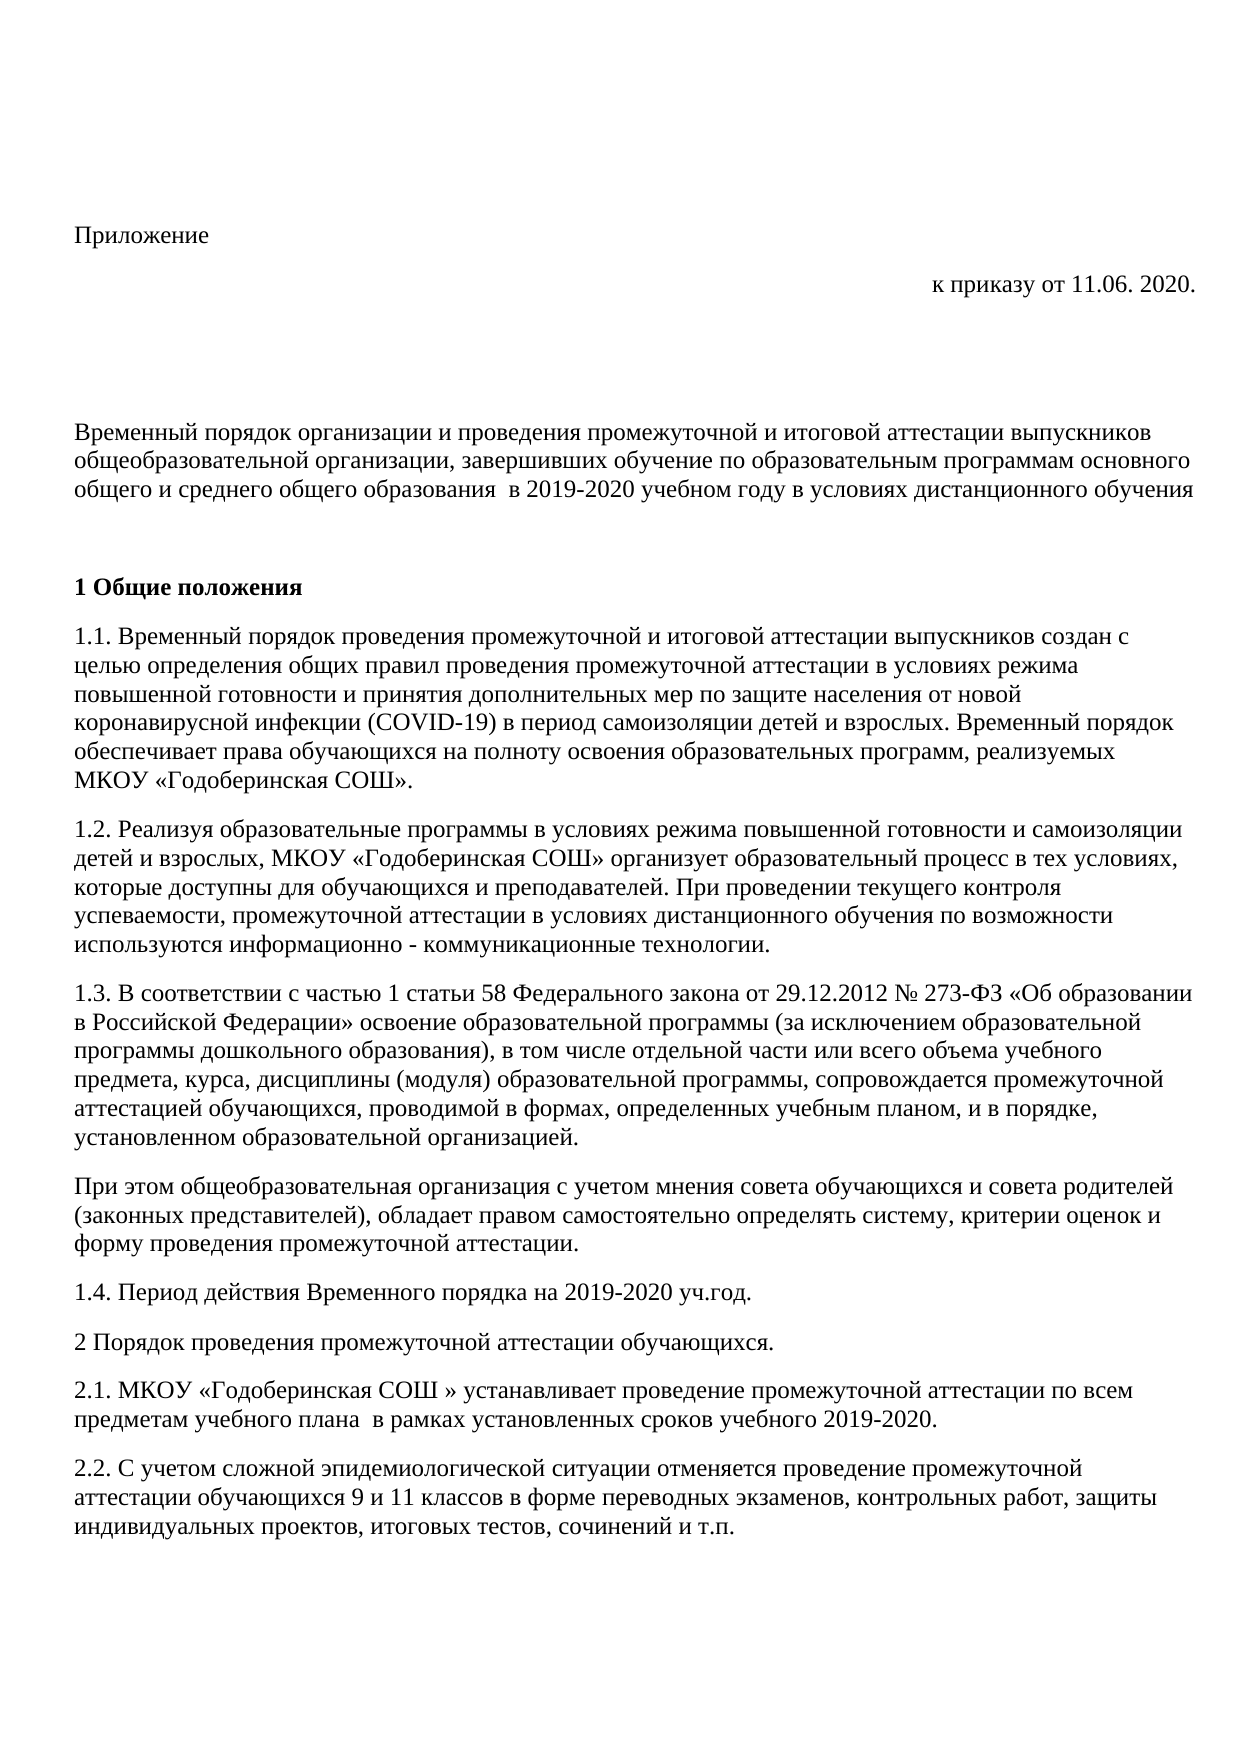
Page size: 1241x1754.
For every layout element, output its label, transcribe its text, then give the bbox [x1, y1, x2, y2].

text 2.2. С учетом сложной эпидемиологической ситуации отменяется проведение промежуточной аттестации обучающихся 9 и 11 классов в форме переводных экзаменов, контрольных работ, защиты индивидуальных проектов, итоговых тестов, сочинений и т.п. [74, 1453, 1196, 1540]
text Временный порядок организации и проведения промежуточной и итоговой аттестации выпускников общеобразовательной организации, завершивших обучение по образовательным программам основного общего и среднего общего образования в 2019-2020 учебном году в условиях дистанционного обучения [74, 417, 1196, 503]
text 1.3. В соответствии с частью 1 статьи 58 Федерального закона от 29.12.2012 № 273-ФЗ «Об образовании в Российской Федерации» освоение образовательной программы (за исключением образовательной программы дошкольного образования), в том числе отдельной части или всего объема учебного предмета, курса, дисциплины (модуля) образовательной программы, сопровождается промежуточной аттестацией обучающихся, проводимой в формах, определенных учебным планом, и в порядке, установленном образовательной организацией. [74, 978, 1196, 1151]
text 1.2. Реализуя образовательные программы в условиях режима повышенной готовности и самоизоляции детей и взрослых, МКОУ «Годоберинская СОШ» организует образовательный процесс в тех условиях, которые доступны для обучающихся и преподавателей. При проведении текущего контроля успеваемости, промежуточной аттестации в условиях дистанционного обучения по возможности используются информационно - коммуникационные технологии. [74, 814, 1196, 958]
text 2 Порядок проведения промежуточной аттестации обучающихся. [74, 1327, 1196, 1355]
text 1 Общие положения [74, 572, 1196, 601]
text Приложение [74, 220, 1196, 249]
text 1.4. Период действия Временного порядка на 2019-2020 уч.год. [74, 1277, 1196, 1306]
text При этом общеобразовательная организация с учетом мнения совета обучающихся и совета родителей (законных представителей), обладает правом самостоятельно определять систему, критерии оценок и форму проведения промежуточной аттестации. [74, 1171, 1196, 1257]
text 1.1. Временный порядок проведения промежуточной и итоговой аттестации выпускников создан с целью определения общих правил проведения промежуточной аттестации в условиях режима повышенной готовности и принятия дополнительных мер по защите населения от новой коронавирусной инфекции (COVID-19) в период самоизоляции детей и взрослых. Временный порядок обеспечивает права обучающихся на полноту освоения образовательных программ, реализуемых МКОУ «Годоберинская СОШ». [74, 621, 1196, 794]
text 2.1. МКОУ «Годоберинская СОШ » устанавливает проведение промежуточной аттестации по всем предметам учебного плана в рамках установленных сроков учебного 2019-2020. [74, 1376, 1196, 1433]
text к приказу от 11.06. 2020. [74, 269, 1196, 298]
